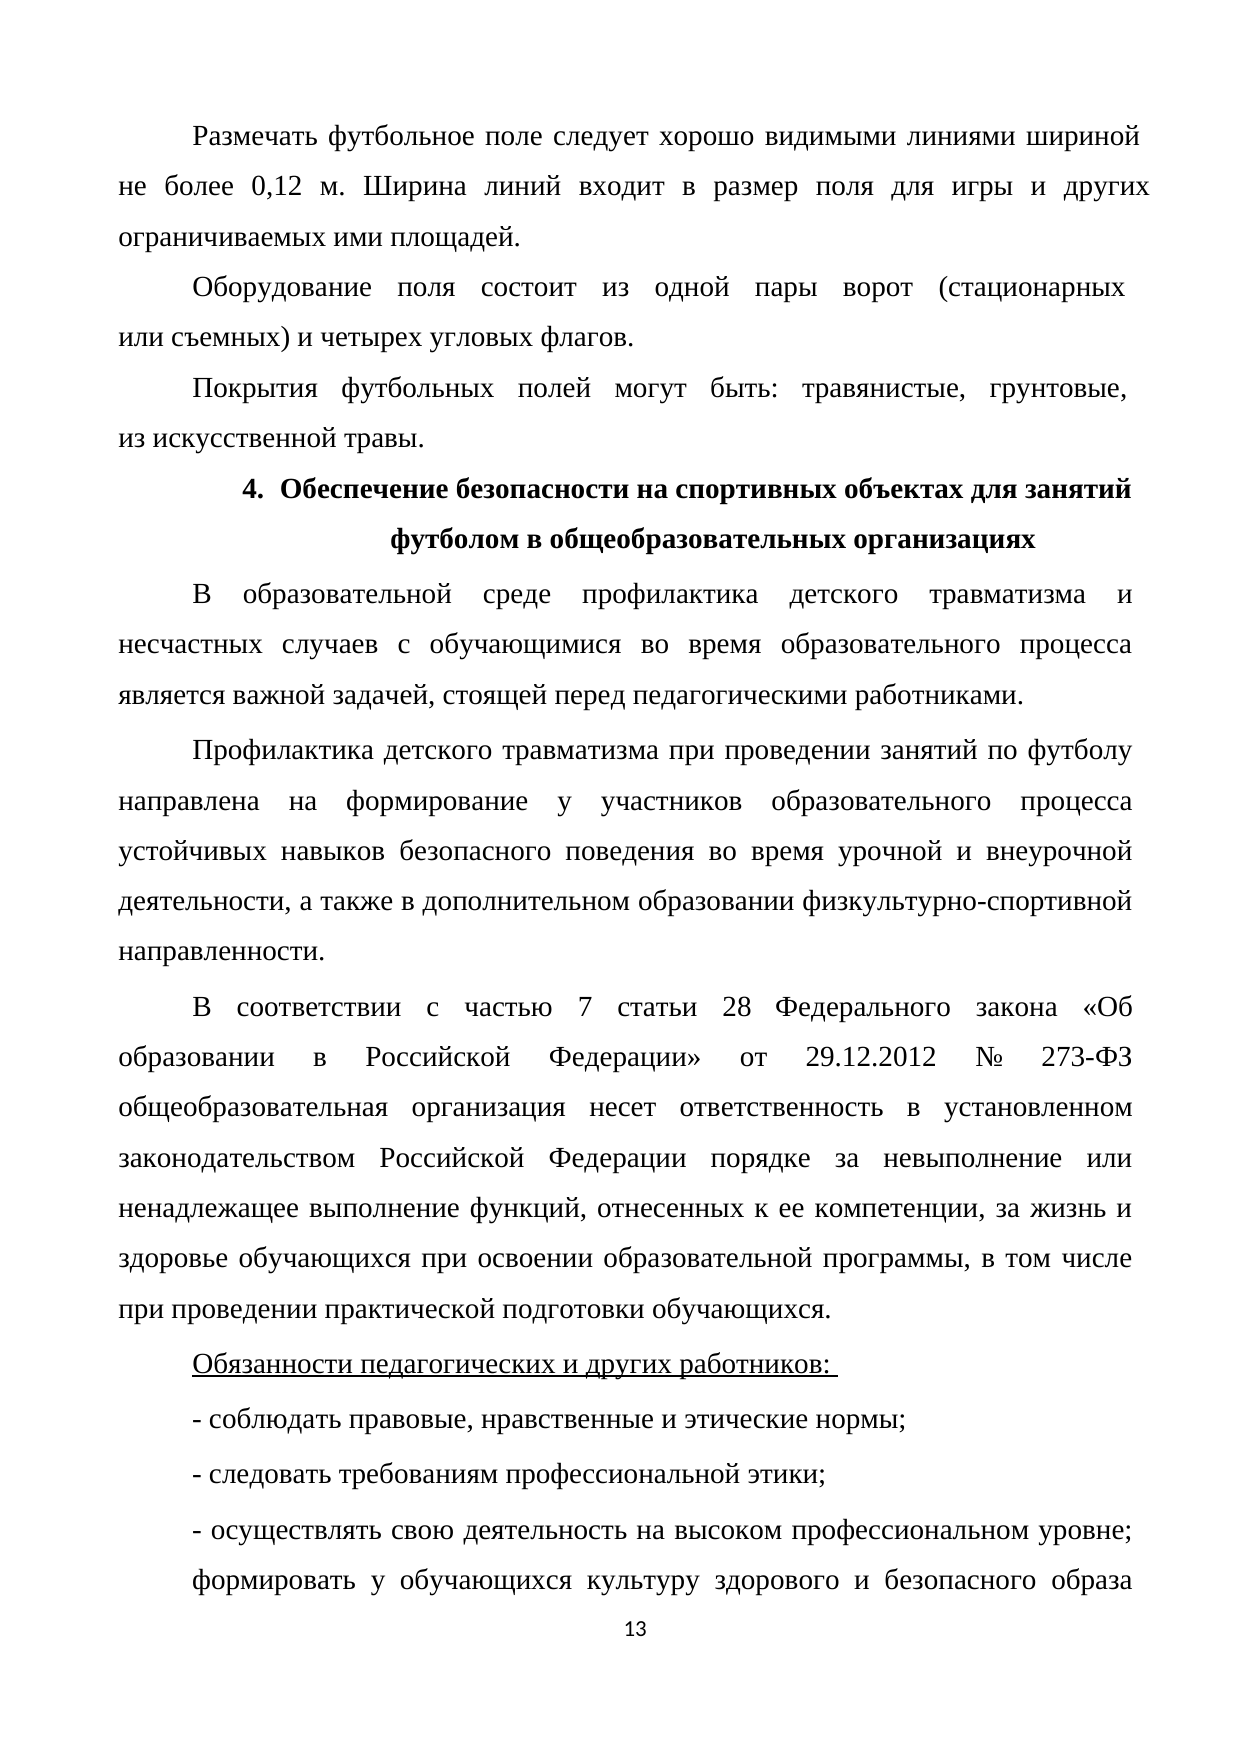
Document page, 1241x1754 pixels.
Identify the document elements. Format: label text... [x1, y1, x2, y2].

text - соблюдать правовые, нравственные и этические нормы; [118, 1401, 1133, 1435]
text Оборудование поля состоит из одной пары ворот (стационарных или съемных) и четырех угловых флагов. [118, 269, 1152, 353]
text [192, 1512, 1133, 1596]
list Обеспечение безопасности на спортивных объектах для занятий футболом в общеобразовательных организациях [229, 471, 1152, 554]
text Профилактика детского травматизма при проведении занятий по футболу направлена на формирование у участников образовательного процесса устойчивых навыков безопасного поведения во время урочной и внеурочной деятельности, а также в дополнительном образовании физкультурно-спортивной направленности. [118, 732, 1133, 967]
text В соответствии с частью 7 статьи 28 Федерального закона «Об образовании в Российской Федерации» от 29.12.2012 № 273-ФЗ общеобразовательная организация несет ответственность в установленном законодательством Российской Федерации порядке за невыполнение или ненадлежащее выполнение функций, отнесенных к ее компетенции, за жизнь и здоровье обучающихся при освоении образовательной программы, в том числе при проведении практической подготовки обучающихся. [118, 989, 1133, 1324]
text - следовать требованиям профессиональной этики; [118, 1457, 1133, 1490]
text Покрытия футбольных полей могут быть: травянистые, грунтовые, из искусственной травы. [118, 370, 1152, 453]
text В образовательной среде профилактика детского травматизма и несчастных случаев с обучающимися во время образовательного процесса является важной задачей, стоящей перед педагогическими работниками. [118, 576, 1133, 711]
text Размечать футбольное поле следует хорошо видимыми линиями шириной не более 0,12 м. Ширина линий входит в размер поля для игры и других ограничиваемых ими площадей. [118, 118, 1152, 252]
text Обязанности педагогических и других работников: [118, 1346, 1133, 1379]
